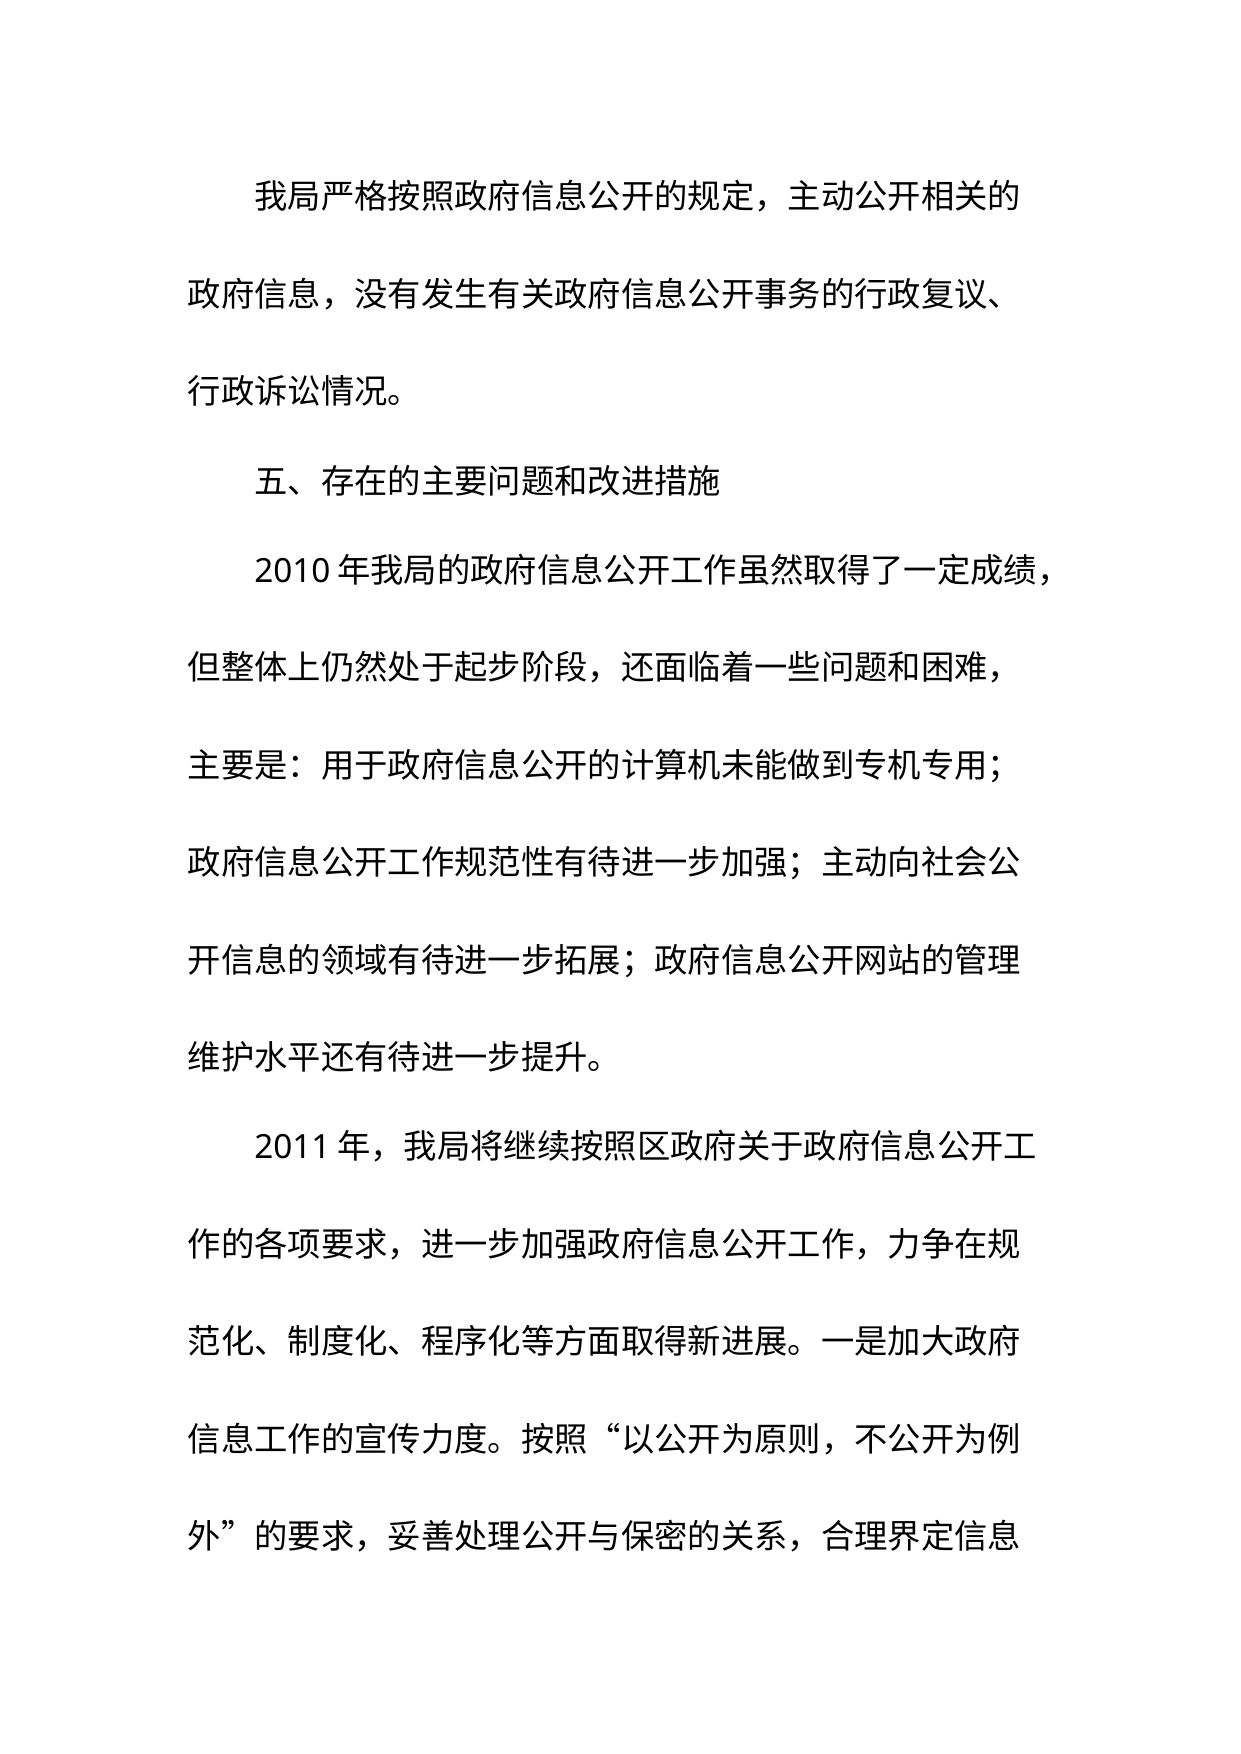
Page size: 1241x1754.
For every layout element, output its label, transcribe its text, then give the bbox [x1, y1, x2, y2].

text 五、存在的主要问题和改进措施 [187, 446, 1053, 511]
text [187, 1112, 1053, 1567]
text 2010年我局的政府信息公开工作虽然取得了一定成绩，但整体上仍然处于起步阶段，还面临着一些问题和困难，主要是：用于政府信息公开的计算机未能做到专机专用；政府信息公开工作规范性有待进一步加强；主动向社会公开信息的领域有待进一步拓展；政府信息公开网站的管理维护水平还有待进一步提升。 [187, 535, 1053, 1088]
text 我局严格按照政府信息公开的规定，主动公开相关的政府信息，没有发生有关政府信息公开事务的行政复议、行政诉讼情况。 [187, 162, 1053, 422]
